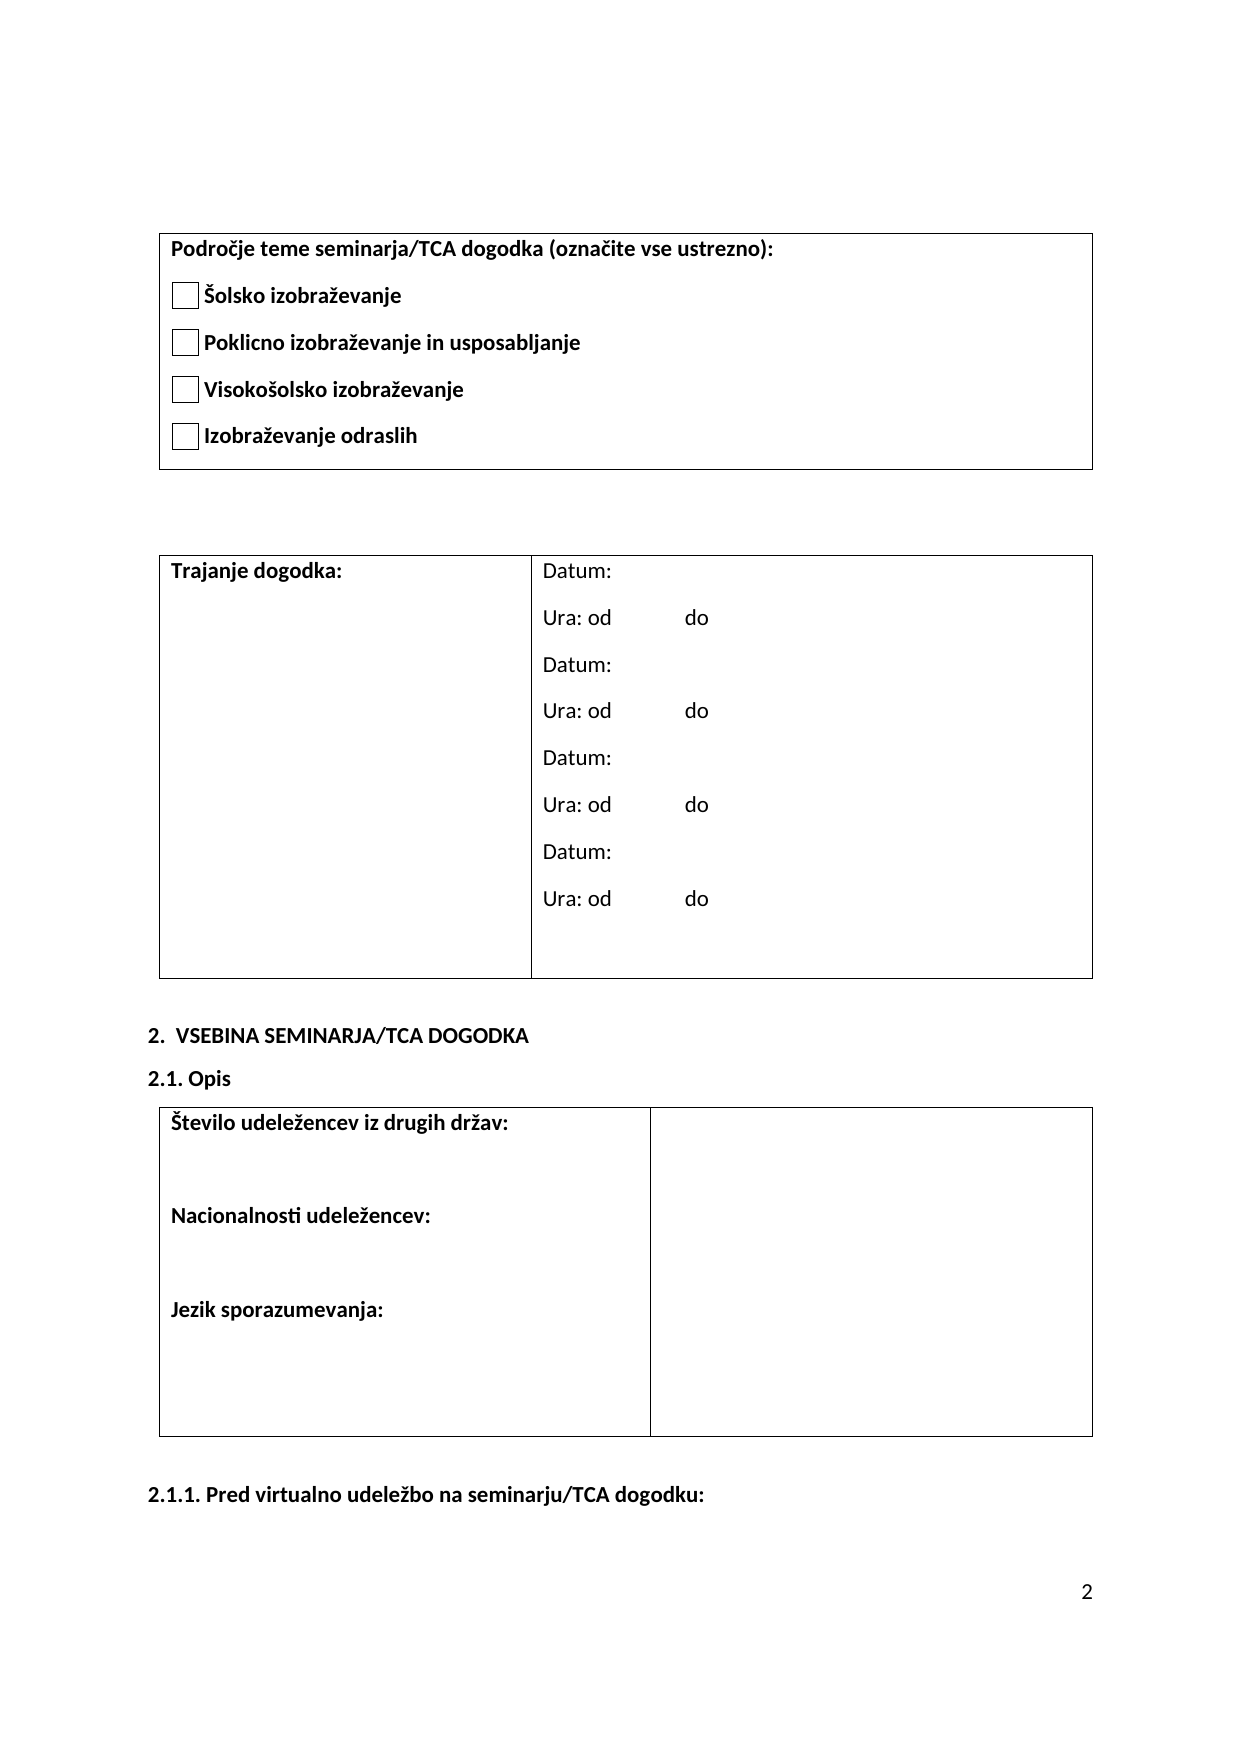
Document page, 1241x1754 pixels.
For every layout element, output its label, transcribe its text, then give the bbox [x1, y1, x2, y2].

table_header [651, 1108, 1092, 1436]
text 2.1. Opis [148, 1064, 1092, 1092]
text 2.1.1. Pred virtualno udeležbo na seminarju/TCA dogodku: [148, 1480, 1092, 1508]
text 2. VSEBINA SEMINARJA/TCA DOGODKA [148, 1021, 1092, 1049]
table_header Področje teme seminarja/TCA dogodka (označite vse ustrezno): Šolsko izobraževanje Poklicno izobraževanje in usposabljanje Visokošolsko izobraževanje Izobraževanje odraslih [160, 234, 1092, 468]
table_header Datum: Ura: od do Datum: Ura: od do Datum: Ura: od do Datum: Ura: od do [532, 556, 1092, 978]
table_header Število udeležencev iz drugih držav: Nacionalnosti udeležencev: Jezik sporazumevanja: [160, 1108, 650, 1436]
table_header Trajanje dogodka: [160, 556, 531, 978]
